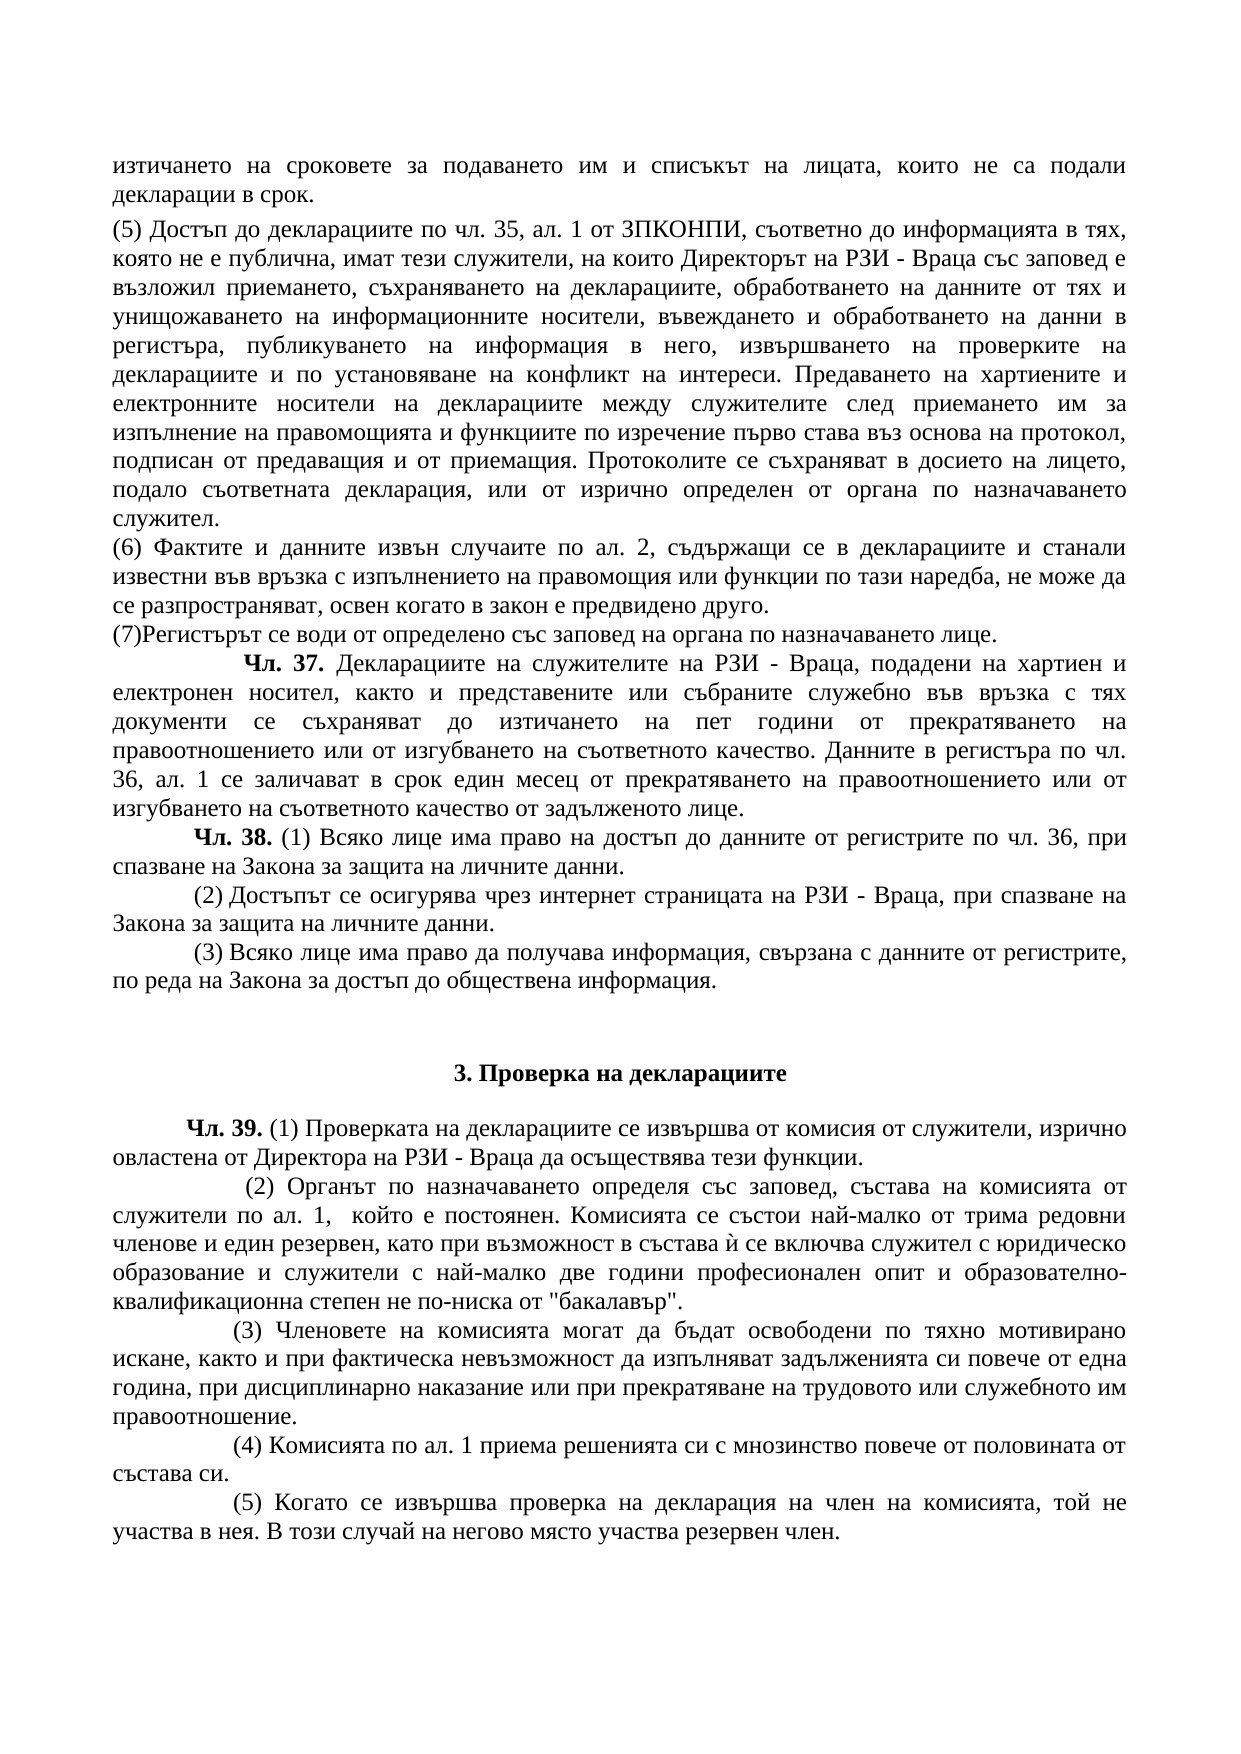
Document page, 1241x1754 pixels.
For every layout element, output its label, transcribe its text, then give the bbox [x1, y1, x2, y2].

text (6) Фактите и данните извън случаите по ал. 2, съдържащи се в декларациите и станали известни във връзка с изпълнението на правомощия или функции по тази наредба, не може да се разпространяват, освен когато в закон е предвидено друго. [112, 533, 1128, 619]
text (5) Когато се извършва проверка на декларация на член на комисията, той не участва в нея. В този случай на негово място участва резервен член. [112, 1487, 1128, 1545]
text Чл. 37. Декларациите на служителите на РЗИ - Враца, подадени на хартиен и електронен носител, както и представените или събраните служебно във връзка с тях документи се съхраняват до изтичането на пет години от прекратяването на правоотношението или от изгубването на съответното качество. Данните в регистъра по чл. 36, ал. 1 се заличават в срок един месец от прекратяването на правоотношението или от изгубването на съответното качество от задълженото лице. [112, 648, 1128, 822]
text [112, 150, 1128, 208]
text (3) Членовете на комисията могат да бъдат освободени по тяхно мотивирано искане, както и при фактическа невъзможност да изпълняват задълженията си повече от една година, при дисциплинарно наказание или при прекратяване на трудовото или служебното им правоотношение. [112, 1315, 1128, 1430]
text Чл. 39. (1) Проверката на декларациите се извършва от комисия от служители, изрично овластена от Директора на РЗИ - Враца да осъществява тези функции. [112, 1113, 1128, 1171]
text (4) Комисията по ал. 1 приема решенията си с мнозинство повече от половината от състава си. [112, 1430, 1128, 1487]
text 3. Проверка на декларациите [112, 1058, 1128, 1087]
text Чл. 38. (1) Всяко лице има право на достъп до данните от регистрите по чл. 36, при спазване на Закона за защита на личните данни. [112, 822, 1128, 880]
text (5) Достъп до декларациите по чл. 35, ал. 1 от ЗПКОНПИ, съответно до информацията в тях, която не е публична, имат тези служители, на които Директорът на РЗИ - Враца със заповед е възложил приемането, съхраняването на декларациите, обработването на данните от тях и унищожаването на информационните носители, въвеждането и обработването на данни в регистъра, публикуването на информация в него, извършването на проверките на декларациите и по установяване на конфликт на интереси. Предаването на хартиените и електронните носители на декларациите между служителите след приемането им за изпълнение на правомощията и функциите по изречение първо става въз основа на протокол, подписан от предаващия и от приемащия. Протоколите се съхраняват в досието на лицето, подало съответната декларация, или от изрично определен от органа по назначаването служител. [112, 214, 1128, 533]
text (7)Регистърът се води от определено със заповед на органа по назначаването лице. [112, 619, 1128, 648]
list Всяко лице има право да получава информация, свързана с данните от регистрите, по реда на Закона за достъп до обществена информация. [112, 937, 1128, 994]
list Достъпът се осигурява чрез интернет страницата на РЗИ - Враца, при спазване на Закона за защита на личните данни. [112, 880, 1128, 937]
text (2) Органът по назначаването определя със заповед, състава на комисията от служители по ал. 1, който е постоянен. Комисията се състои най-малко от трима редовни членове и един резервен, като при възможност в състава ѝ се включва служител с юридическо образование и служители с най-малко две години професионален опит и образователно-квалификационна степен не по-ниска от "бакалавър". [112, 1171, 1128, 1315]
